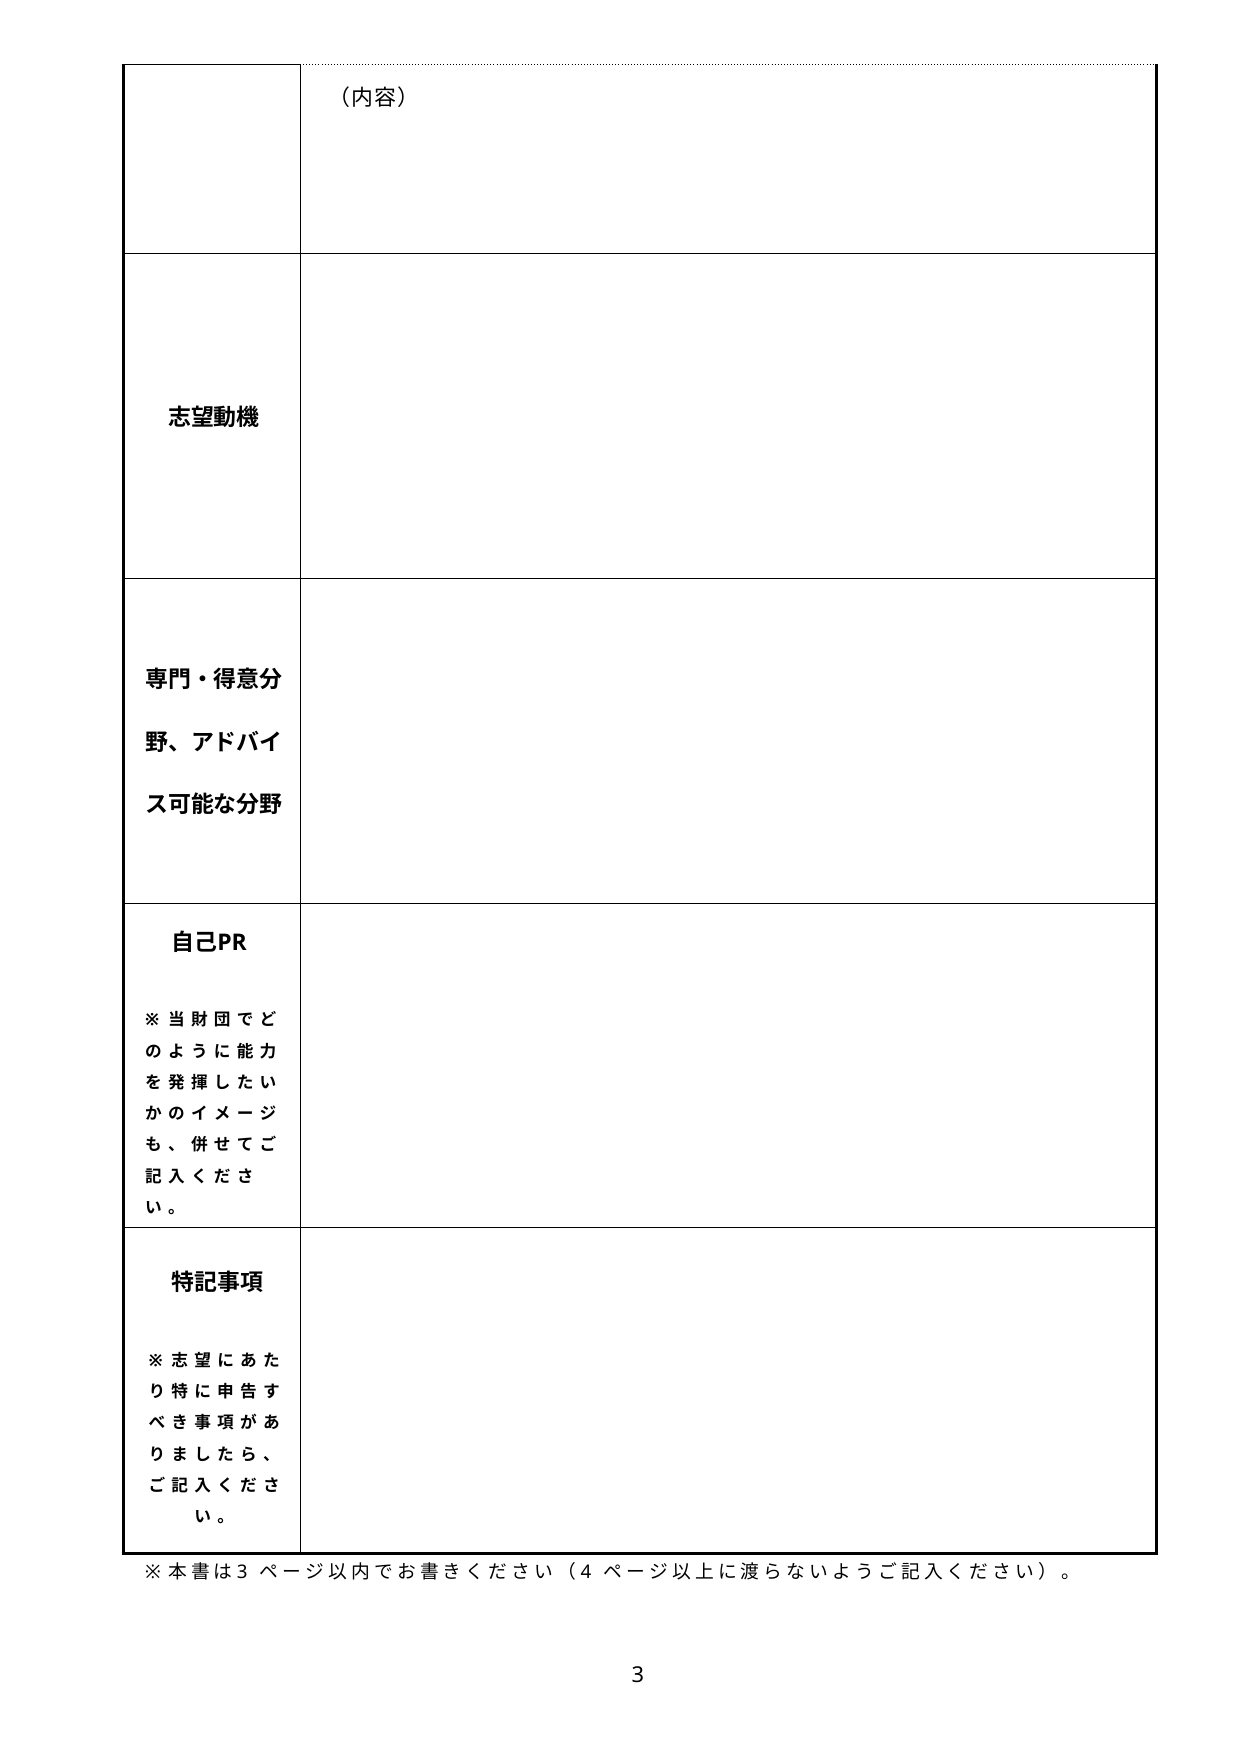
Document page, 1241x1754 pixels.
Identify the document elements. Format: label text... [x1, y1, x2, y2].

table_cell 専門・得意分野、アドバイス可能な分野 [125, 579, 300, 902]
table_cell 志望動機 [125, 254, 300, 578]
table_cell [301, 904, 1155, 1227]
text ※本書は3ページ以内でお書きください（4ページ以上に渡らないようご記入ください）。 [145, 1555, 1153, 1586]
table_cell [301, 1228, 1155, 1552]
table_cell 特記事項 ※志望にあたり特に申告すべき事項がありましたら、ご記入ください。 [125, 1228, 300, 1552]
table_cell [301, 579, 1155, 902]
table_cell （内容） [301, 64, 1155, 253]
table_cell [301, 254, 1155, 578]
table_cell 自己PR ※当財団でどのように能力を発揮したいかのイメージも、併せてご記入ください。 [125, 904, 300, 1227]
